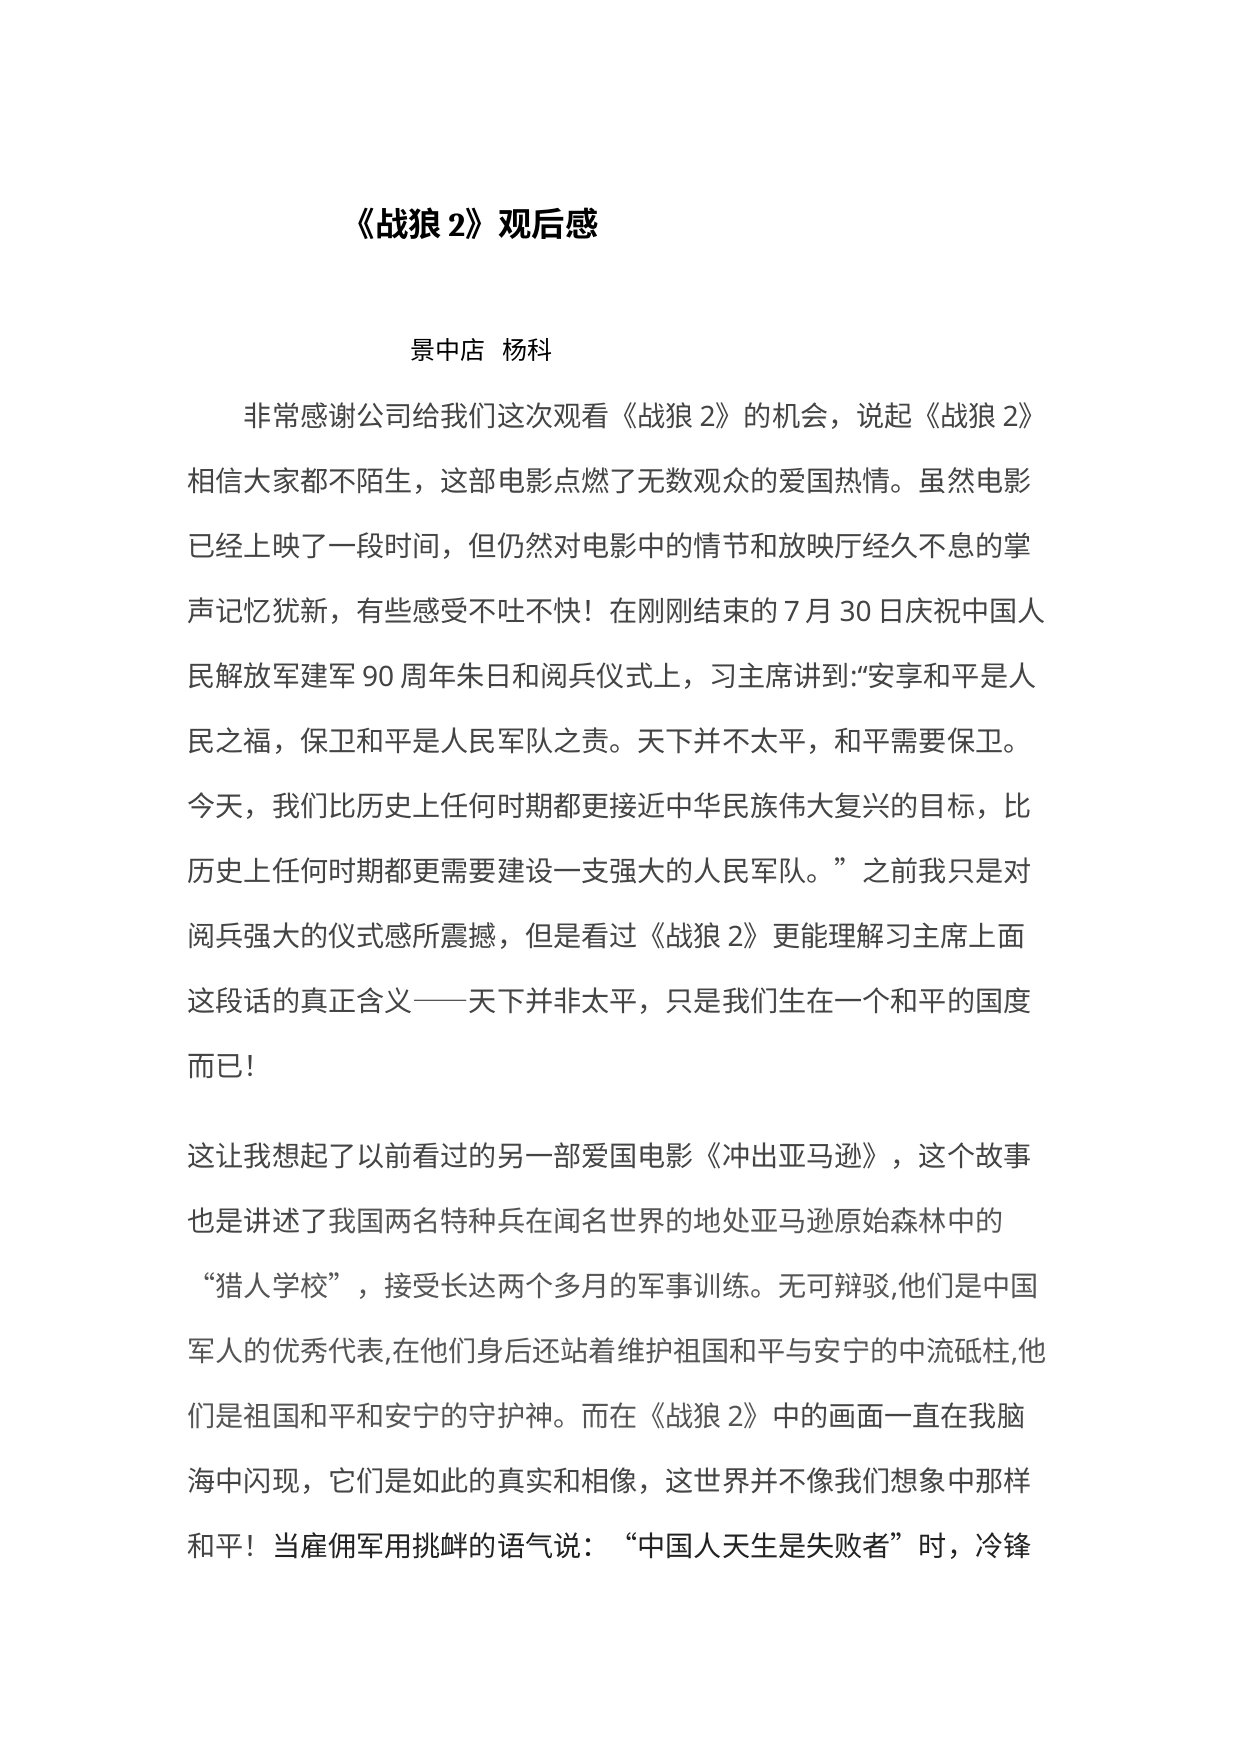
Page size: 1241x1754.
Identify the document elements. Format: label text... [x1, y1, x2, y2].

text 非常感谢公司给我们这次观看《战狼2》的机会，说起《战狼2》相信大家都不陌生，这部电影点燃了无数观众的爱国热情。虽然电影已经上映了一段时间，但仍然对电影中的情节和放映厅经久不息的掌声记忆犹新，有些感受不吐不快！在刚刚结束的7月30日庆祝中国人民解放军建军90周年朱日和阅兵仪式上，习主席讲到:“安享和平是人民之福，保卫和平是人民军队之责。天下并不太平，和平需要保卫。今天，我们比历史上任何时期都更接近中华民族伟大复兴的目标，比历史上任何时期都更需要建设一支强大的人民军队。”之前我只是对阅兵强大的仪式感所震撼，但是看过《战狼2》更能理解习主席上面这段话的真正含义——天下并非太平，只是我们生在一个和平的国度而已！ [187, 381, 1053, 1096]
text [187, 1121, 1053, 1576]
subtitle 《战狼2》观后感 [187, 189, 1053, 254]
text 景中店 杨科 [187, 316, 1053, 381]
